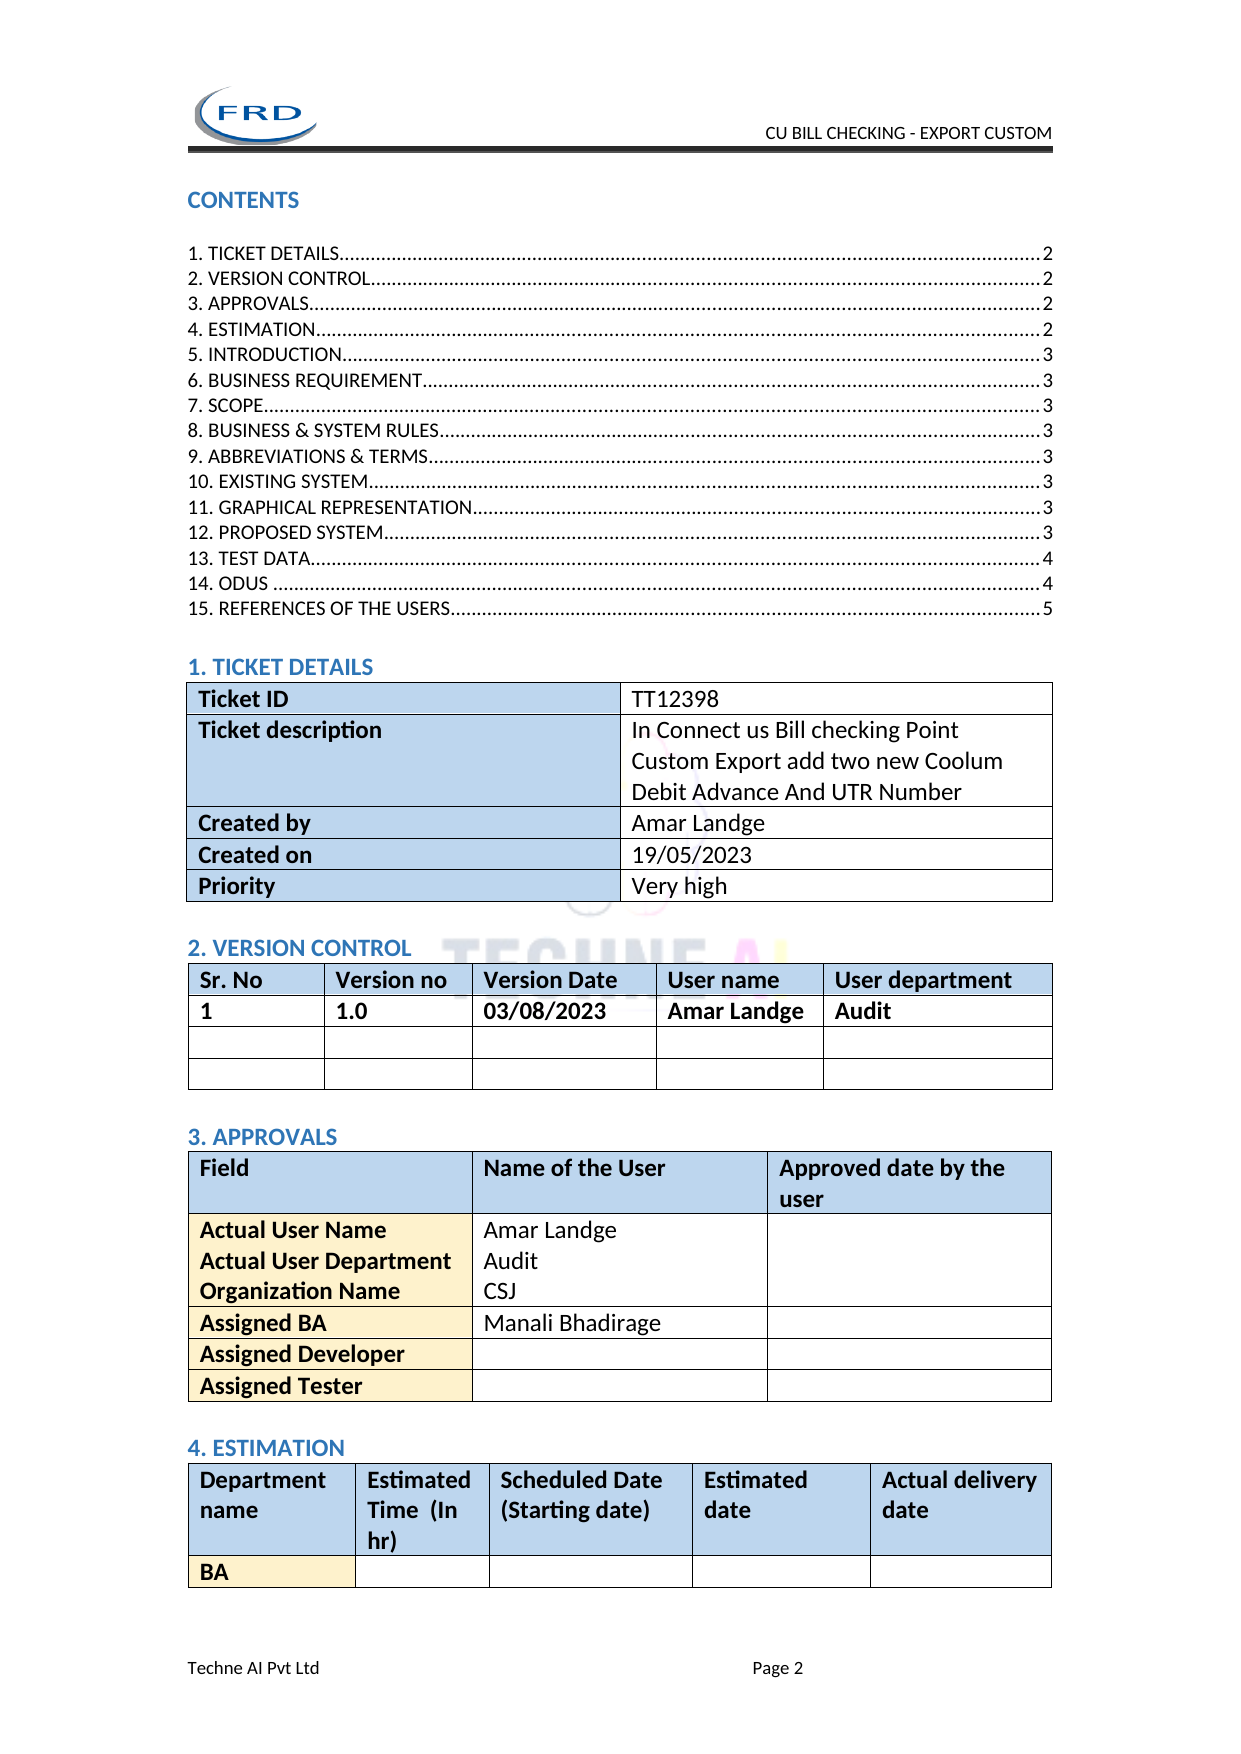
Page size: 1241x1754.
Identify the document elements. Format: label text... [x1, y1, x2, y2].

table_cell [473, 1059, 656, 1089]
table_cell [824, 1027, 1052, 1058]
table_cell Actual User Name Actual User Department Organization Name [189, 1214, 472, 1306]
list ESTIMATION [187, 1432, 1053, 1463]
table_header User name [657, 964, 823, 994]
table_cell [325, 1059, 472, 1089]
table_cell Priority [187, 870, 620, 901]
table_header Department name [189, 1464, 355, 1555]
table_header Estimated Time (In hr) [356, 1464, 489, 1555]
table_cell [693, 1556, 870, 1587]
table_header Version no [325, 964, 472, 994]
table_header Actual delivery date [871, 1464, 1051, 1555]
table_cell [473, 1370, 767, 1401]
table_cell Assigned Developer [189, 1339, 472, 1369]
table_cell [490, 1556, 692, 1587]
table_cell Audit [824, 996, 1052, 1026]
table_cell Amar Landge [657, 996, 823, 1026]
table_header Field [189, 1152, 472, 1213]
table_cell [768, 1214, 1051, 1306]
table_header User department [824, 964, 1052, 994]
table_cell [768, 1307, 1051, 1337]
table_header Approved date by the user [768, 1152, 1051, 1213]
table_cell Very high [621, 870, 1052, 901]
table_cell 1.0 [325, 996, 472, 1026]
table_cell BA [189, 1556, 355, 1587]
table_header Estimated date [693, 1464, 870, 1555]
table_cell [657, 1059, 823, 1089]
table_header Version Date [473, 964, 656, 994]
table_cell 19/05/2023 [621, 839, 1052, 869]
table_header Name of the User [473, 1152, 767, 1213]
table_cell [768, 1339, 1051, 1369]
list VERSION CONTROL [187, 932, 1053, 963]
table_cell Created by [187, 807, 620, 838]
table_header Sr. No [189, 964, 324, 994]
table_cell 03/08/2023 [473, 996, 656, 1026]
table_cell [824, 1059, 1052, 1089]
table_cell [768, 1370, 1051, 1401]
table_cell Manali Bhadirage [473, 1307, 767, 1337]
table_cell Created on [187, 839, 620, 869]
table_cell Amar Landge [621, 807, 1052, 838]
table_cell [325, 1027, 472, 1058]
table_cell Ticket description [187, 715, 620, 806]
table_cell 1 [189, 996, 324, 1026]
table_cell [657, 1027, 823, 1058]
list TICKET DETAILS [187, 651, 1053, 682]
table_cell [189, 1027, 324, 1058]
table_cell [871, 1556, 1051, 1587]
table_cell Amar Landge Audit CSJ [473, 1214, 767, 1306]
table_header Scheduled Date (Starting date) [490, 1464, 692, 1555]
table_cell [473, 1027, 656, 1058]
table_header TT12398 [621, 683, 1052, 713]
text CONTENTS [187, 184, 1053, 214]
table_cell In Connect us Bill checking Point Custom Export add two new Coolum Debit Advance And UTR Number [621, 715, 1052, 806]
table_cell [189, 1059, 324, 1089]
table_cell Assigned Tester [189, 1370, 472, 1401]
table_cell [473, 1339, 767, 1369]
table_cell [356, 1556, 489, 1587]
list APPROVALS [187, 1121, 1053, 1151]
table_cell Assigned BA [189, 1307, 472, 1337]
table_header Ticket ID [187, 683, 620, 713]
